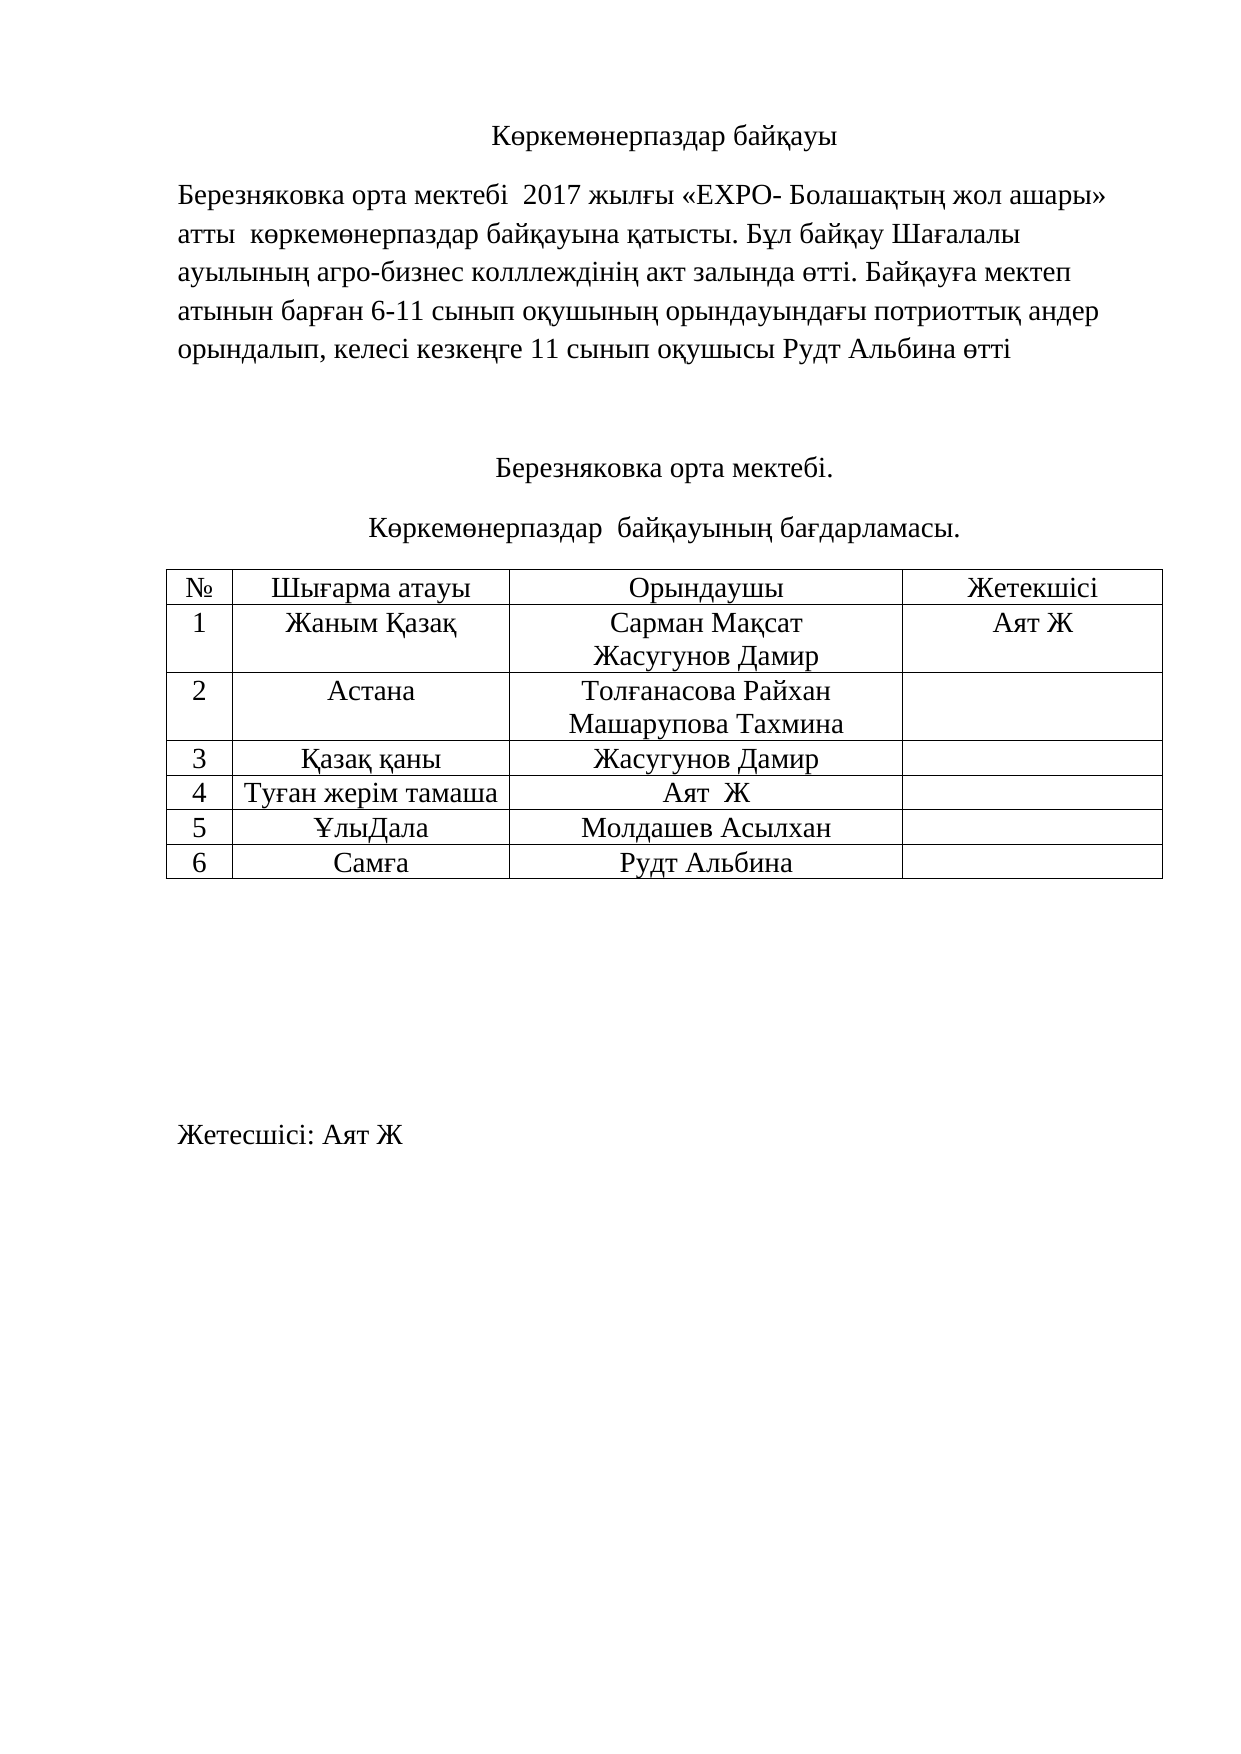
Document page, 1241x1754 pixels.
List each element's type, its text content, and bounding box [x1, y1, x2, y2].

table_cell Аят Ж [903, 605, 1162, 672]
table_cell 1 [167, 605, 232, 672]
table_cell Сарман Мақсат Жасугунов Дамир [510, 605, 902, 672]
table_header Жетекшісі [903, 570, 1162, 604]
table_cell Қазақ қаны [233, 741, 509, 774]
text Жетесшісі: Аят Ж [177, 1117, 1152, 1150]
table_cell 4 [167, 776, 232, 809]
text Березняковка орта мектебі. [177, 450, 1152, 484]
table_cell Самға [233, 845, 509, 878]
table_cell Жасугунов Дамир [510, 741, 902, 774]
text Березняковка орта мектебі 2017 жылғы «ЕХРО- Болашақтың жол ашары» атты көркемөнерпаздар байқауына қатысты. Бұл байқау Шағалалы ауылының агро-бизнес колллеждінің акт залында өтті. Байқауға мектеп атынын барған 6-11 сынып оқушының орындауындағы потриоттық андер орындалып, келесі кезкеңге 11 сынып оқушысы Рудт Альбина өтті [177, 177, 1152, 365]
table_cell 6 [167, 845, 232, 878]
table_cell 5 [167, 810, 232, 844]
table_cell Толғанасова Райхан Машарупова Тахмина [510, 673, 902, 740]
table_cell 3 [167, 741, 232, 774]
text Көркемөнерпаздар байқауының бағдарламасы. [177, 510, 1152, 543]
table_cell Жаным Қазақ [233, 605, 509, 672]
table_cell [903, 810, 1162, 844]
table_cell ҰлыДала [233, 810, 509, 844]
table_cell Туған жерім тамаша [233, 776, 509, 809]
table_header Орындаушы [510, 570, 902, 604]
table_cell Астана [233, 673, 509, 740]
table_header Шығарма атауы [233, 570, 509, 604]
table_cell [903, 845, 1162, 878]
table_cell [903, 741, 1162, 774]
table_cell 2 [167, 673, 232, 740]
table_header № [167, 570, 232, 604]
table_cell Аят Ж [510, 776, 902, 809]
table_cell Рудт Альбина [510, 845, 902, 878]
text Көркемөнерпаздар байқауы [177, 118, 1152, 152]
table_cell Молдашев Асылхан [510, 810, 902, 844]
table_cell [903, 776, 1162, 809]
table_cell [903, 673, 1162, 740]
